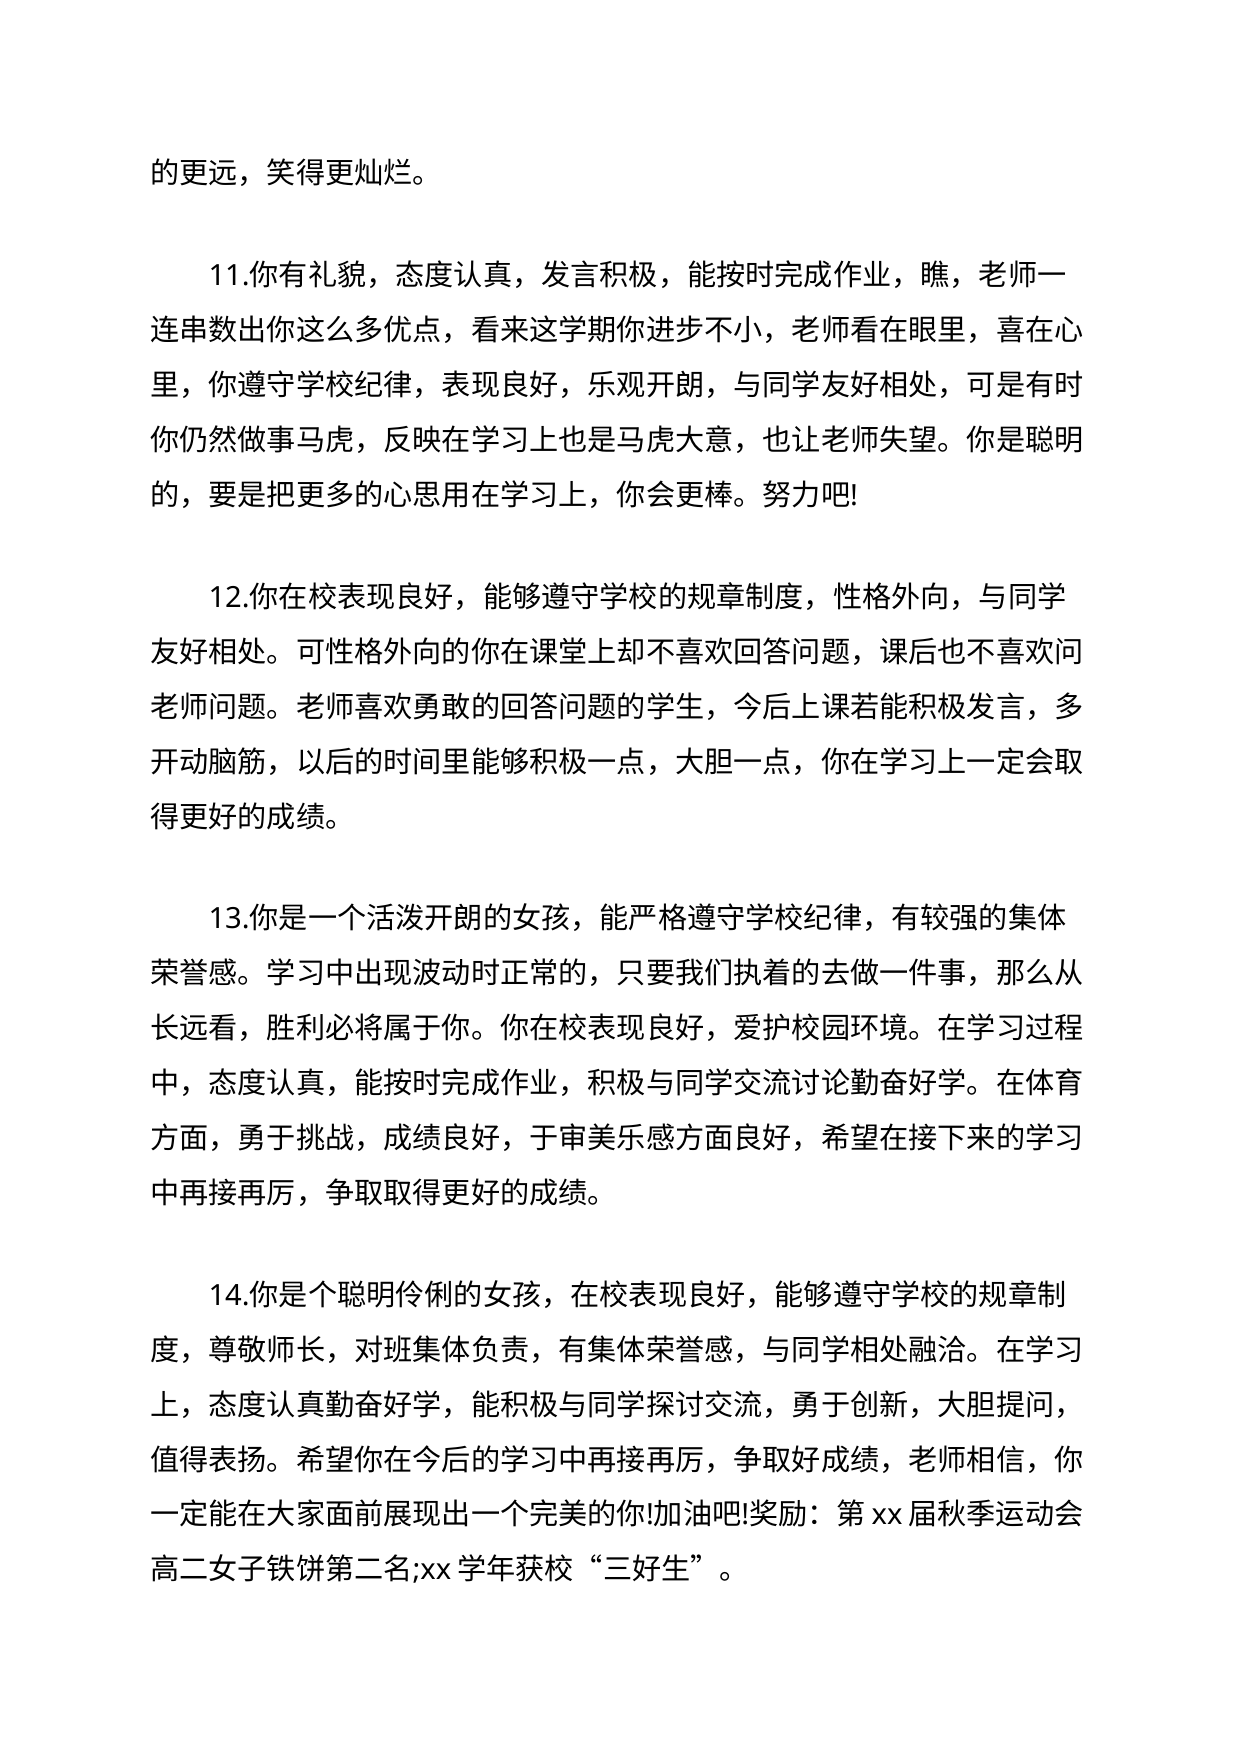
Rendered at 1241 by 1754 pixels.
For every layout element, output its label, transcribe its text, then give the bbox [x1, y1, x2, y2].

text 14.你是个聪明伶俐的女孩，在校表现良好，能够遵守学校的规章制度，尊敬师长，对班集体负责，有集体荣誉感，与同学相处融洽。在学习上，态度认真勤奋好学，能积极与同学探讨交流，勇于创新，大胆提问，值得表扬。希望你在今后的学习中再接再厉，争取好成绩，老师相信，你一定能在大家面前展现出一个完美的你!加油吧!奖励：第xx届秋季运动会高二女子铁饼第二名;xx学年获校“三好生”。 [150, 1271, 1090, 1588]
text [150, 150, 1090, 192]
text 13.你是一个活泼开朗的女孩，能严格遵守学校纪律，有较强的集体荣誉感。学习中出现波动时正常的，只要我们执着的去做一件事，那么从长远看，胜利必将属于你。你在校表现良好，爱护校园环境。在学习过程中，态度认真，能按时完成作业，积极与同学交流讨论勤奋好学。在体育方面，勇于挑战，成绩良好，于审美乐感方面良好，希望在接下来的学习中再接再厉，争取取得更好的成绩。 [150, 895, 1090, 1212]
text 12.你在校表现良好，能够遵守学校的规章制度，性格外向，与同学友好相处。可性格外向的你在课堂上却不喜欢回答问题，课后也不喜欢问老师问题。老师喜欢勇敢的回答问题的学生，今后上课若能积极发言，多开动脑筋，以后的时间里能够积极一点，大胆一点，你在学习上一定会取得更好的成绩。 [150, 573, 1090, 835]
text 11.你有礼貌，态度认真，发言积极，能按时完成作业，瞧，老师一连串数出你这么多优点，看来这学期你进步不小，老师看在眼里，喜在心里，你遵守学校纪律，表现良好，乐观开朗，与同学友好相处，可是有时你仍然做事马虎，反映在学习上也是马虎大意，也让老师失望。你是聪明的，要是把更多的心思用在学习上，你会更棒。努力吧! [150, 252, 1090, 514]
